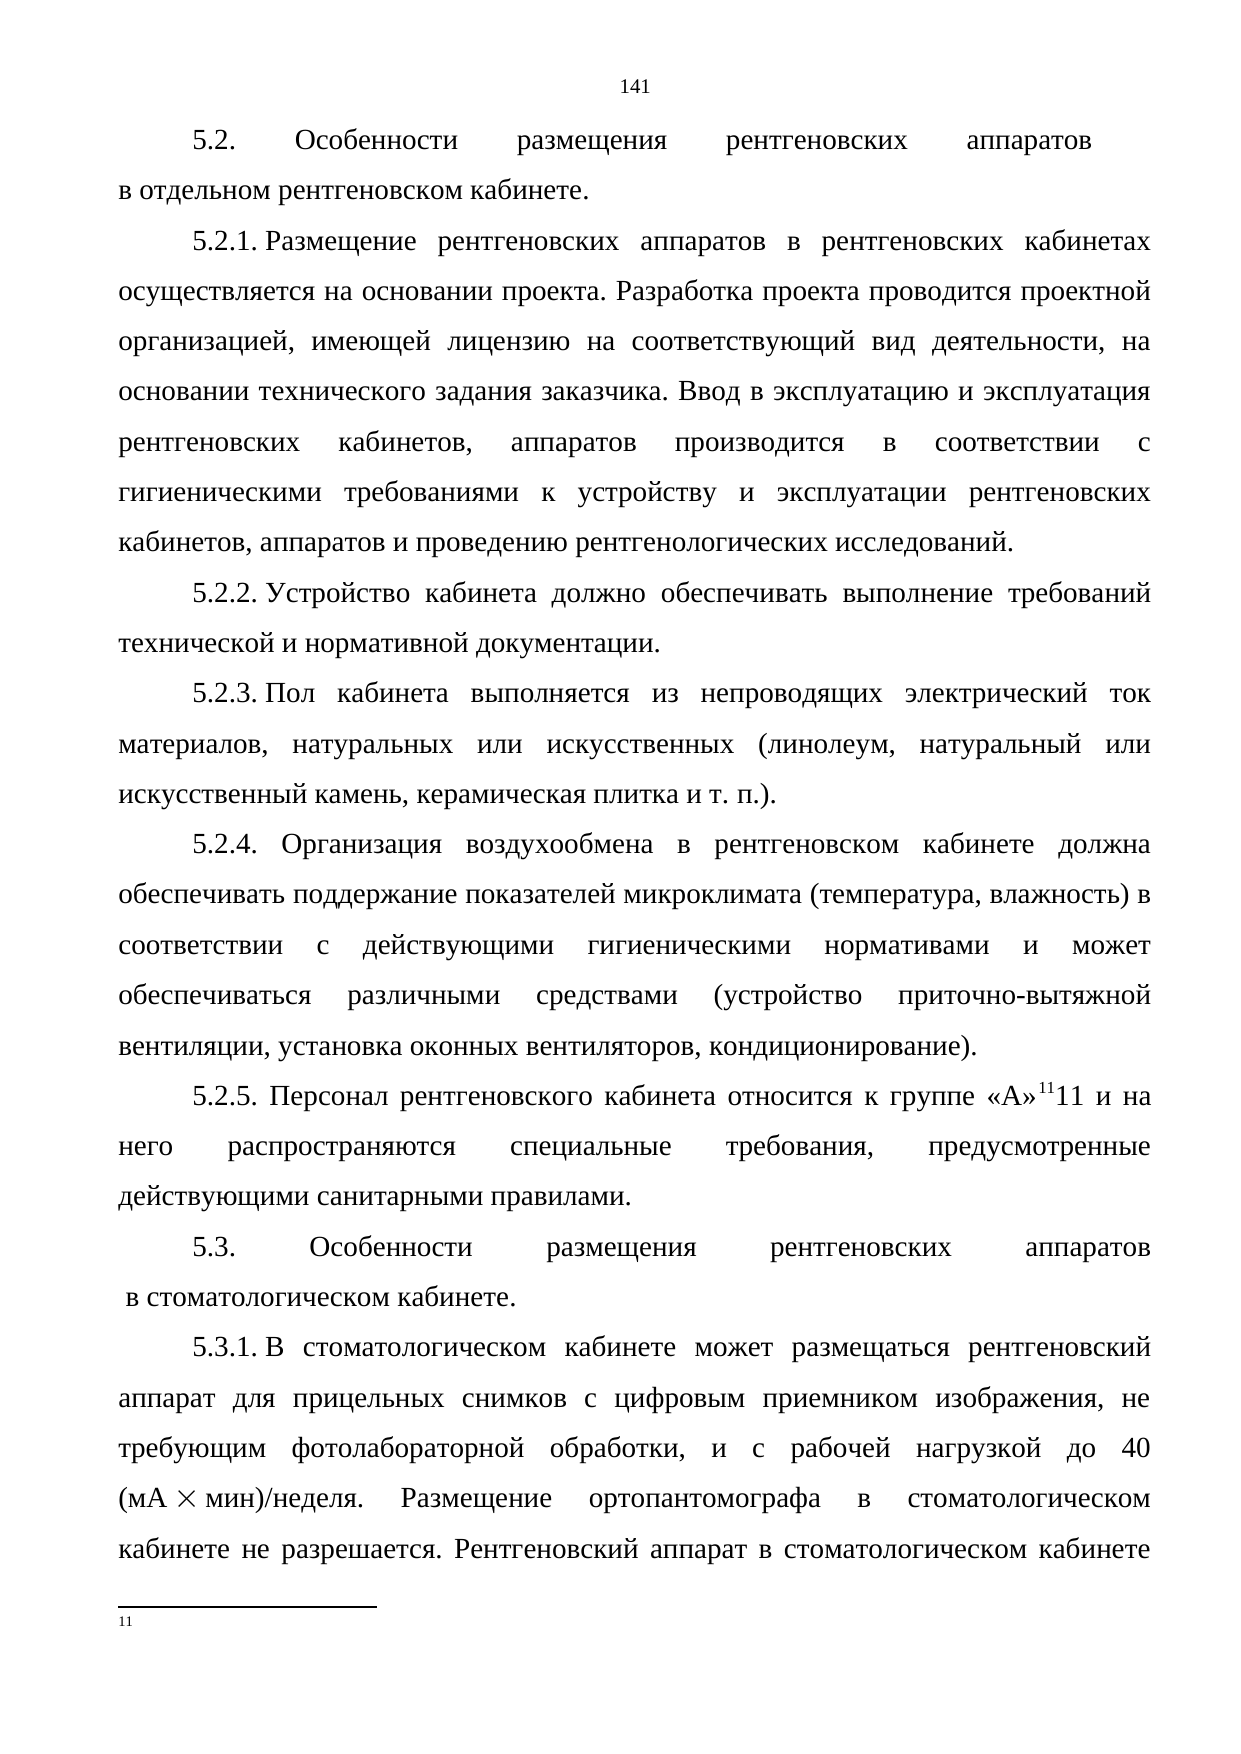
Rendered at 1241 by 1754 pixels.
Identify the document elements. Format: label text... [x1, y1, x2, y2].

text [118, 1329, 1152, 1564]
text 5.2.3. Пол кабинета выполняется из непроводящих электрический ток материалов, натуральных или искусственных (линолеум, натуральный или искусственный камень, керамическая плитка и т. п.). [118, 675, 1152, 809]
text 5.2.1. Размещение рентгеновских аппаратов в рентгеновских кабинетах осуществляется на основании проекта. Разработка проекта проводится проектной организацией, имеющей лицензию на соответствующий вид деятельности, на основании технического задания заказчика. Ввод в эксплуатацию и эксплуатация рентгеновских кабинетов, аппаратов производится в соответствии с гигиеническими требованиями к устройству и эксплуатации рентгеновских кабинетов, аппаратов и проведению рентгенологических исследований. [118, 223, 1152, 558]
text 5.2.4. Организация воздухообмена в рентгеновском кабинете должна обеспечивать поддержание показателей микроклимата (температура, влажность) в соответствии с действующими гигиеническими нормативами и может обеспечиваться различными средствами (устройство приточно-вытяжной вентиляции, установка оконных вентиляторов, кондиционирование). [118, 826, 1152, 1061]
text 5.2.5. Персонал рентгеновского кабинета относится к группе «А»11 и на него распространяются специальные требования, предусмотренные действующими санитарными правилами. [118, 1078, 1152, 1212]
text 5.3. Особенности размещения рентгеновских аппаратов в стоматологическом кабинете. [118, 1229, 1152, 1313]
text 5.2.2. Устройство кабинета должно обеспечивать выполнение требований технической и нормативной документации. [118, 575, 1152, 659]
text 5.2. Особенности размещения рентгеновских аппаратов в отдельном рентгеновском кабинете. [118, 122, 1152, 206]
